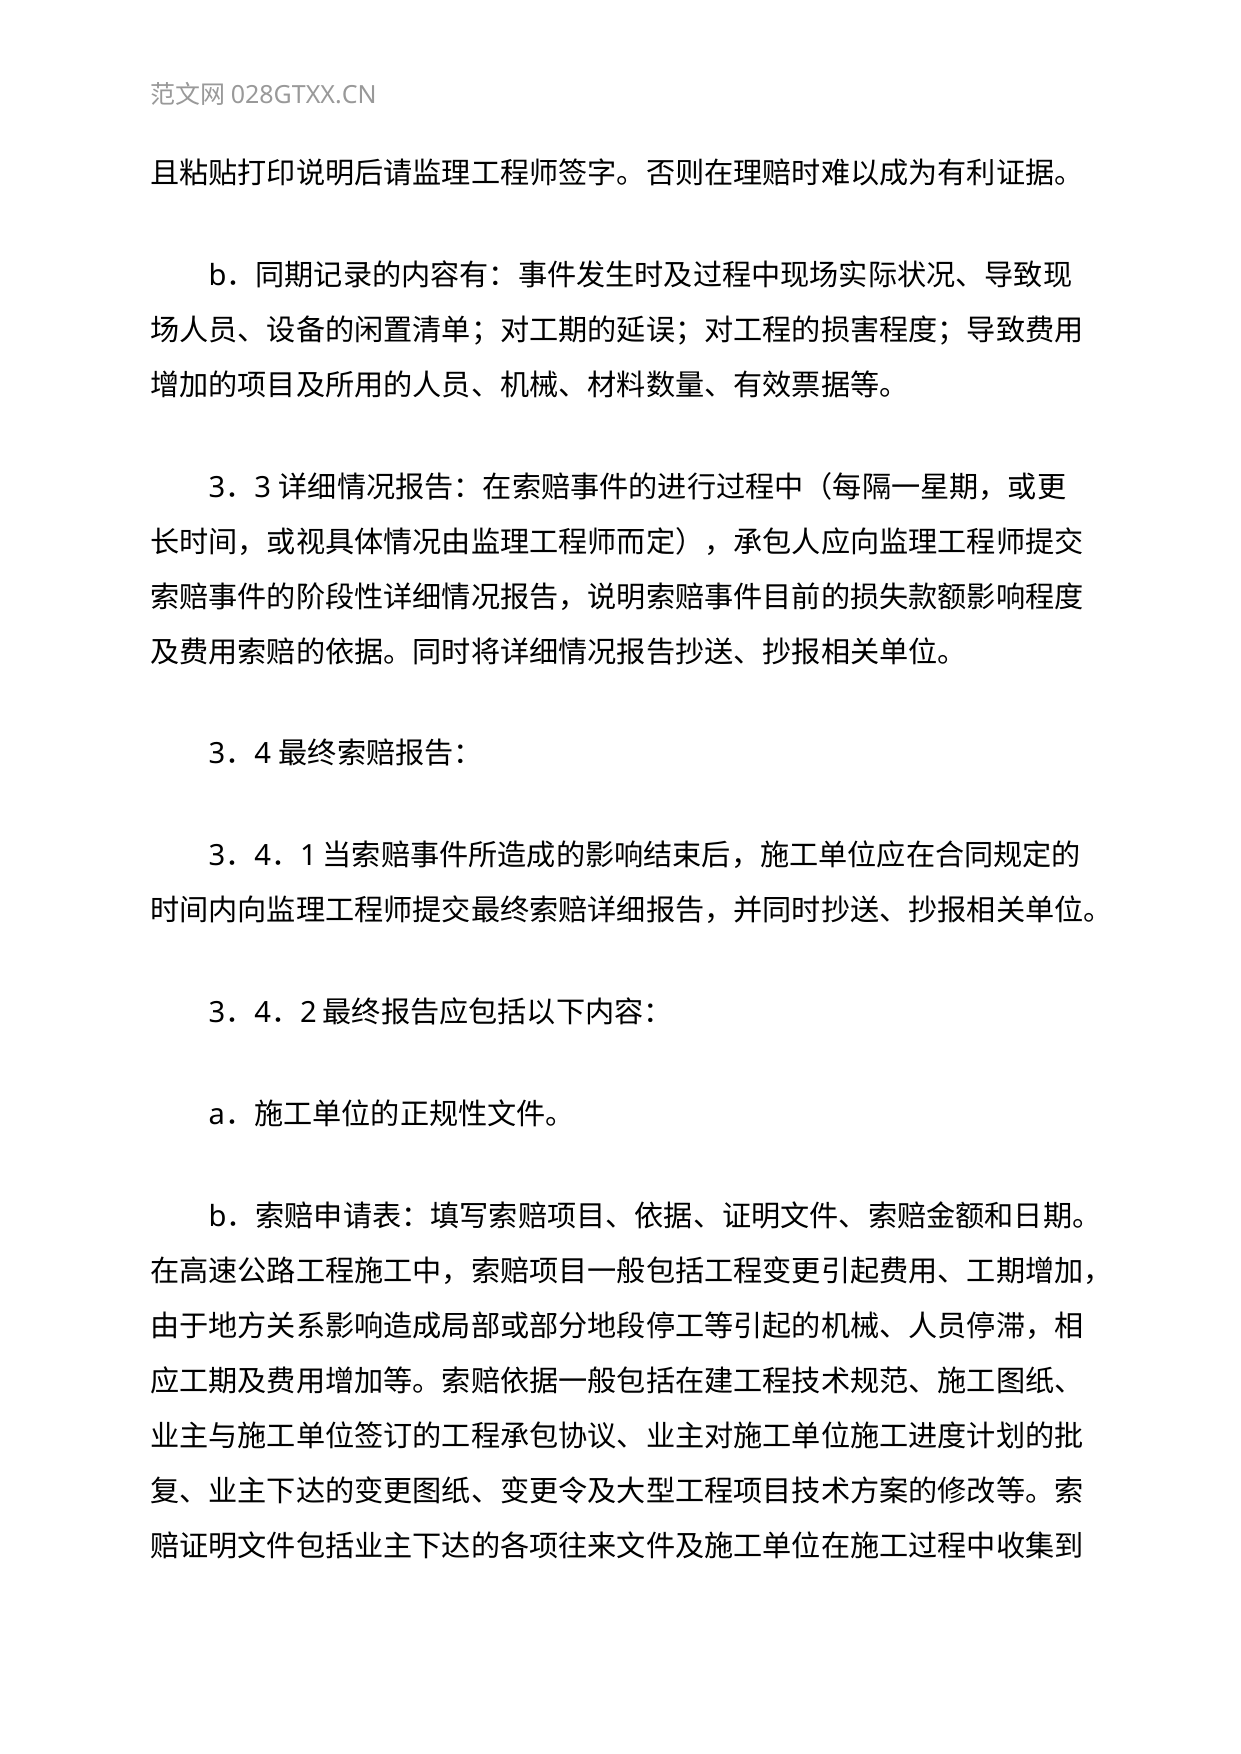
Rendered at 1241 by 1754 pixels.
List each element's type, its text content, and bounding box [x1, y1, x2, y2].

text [150, 150, 1090, 192]
text a．施工单位的正规性文件。 [150, 1091, 1090, 1133]
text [150, 1193, 1090, 1564]
text b．同期记录的内容有：事件发生时及过程中现场实际状况、导致现场人员、设备的闲置清单；对工期的延误；对工程的损害程度；导致费用增加的项目及所用的人员、机械、材料数量、有效票据等。 [150, 252, 1090, 404]
text 3．4 最终索赔报告： [150, 730, 1090, 772]
text 3．4．1当索赔事件所造成的影响结束后，施工单位应在合同规定的时间内向监理工程师提交最终索赔详细报告，并同时抄送、抄报相关单位。 [150, 832, 1090, 929]
text 3．4．2最终报告应包括以下内容： [150, 989, 1090, 1031]
text 3．3 详细情况报告：在索赔事件的进行过程中（每隔一星期，或更长时间，或视具体情况由监理工程师而定），承包人应向监理工程师提交索赔事件的阶段性详细情况报告，说明索赔事件目前的损失款额影响程度及费用索赔的依据。同时将详细情况报告抄送、抄报相关单位。 [150, 463, 1090, 671]
